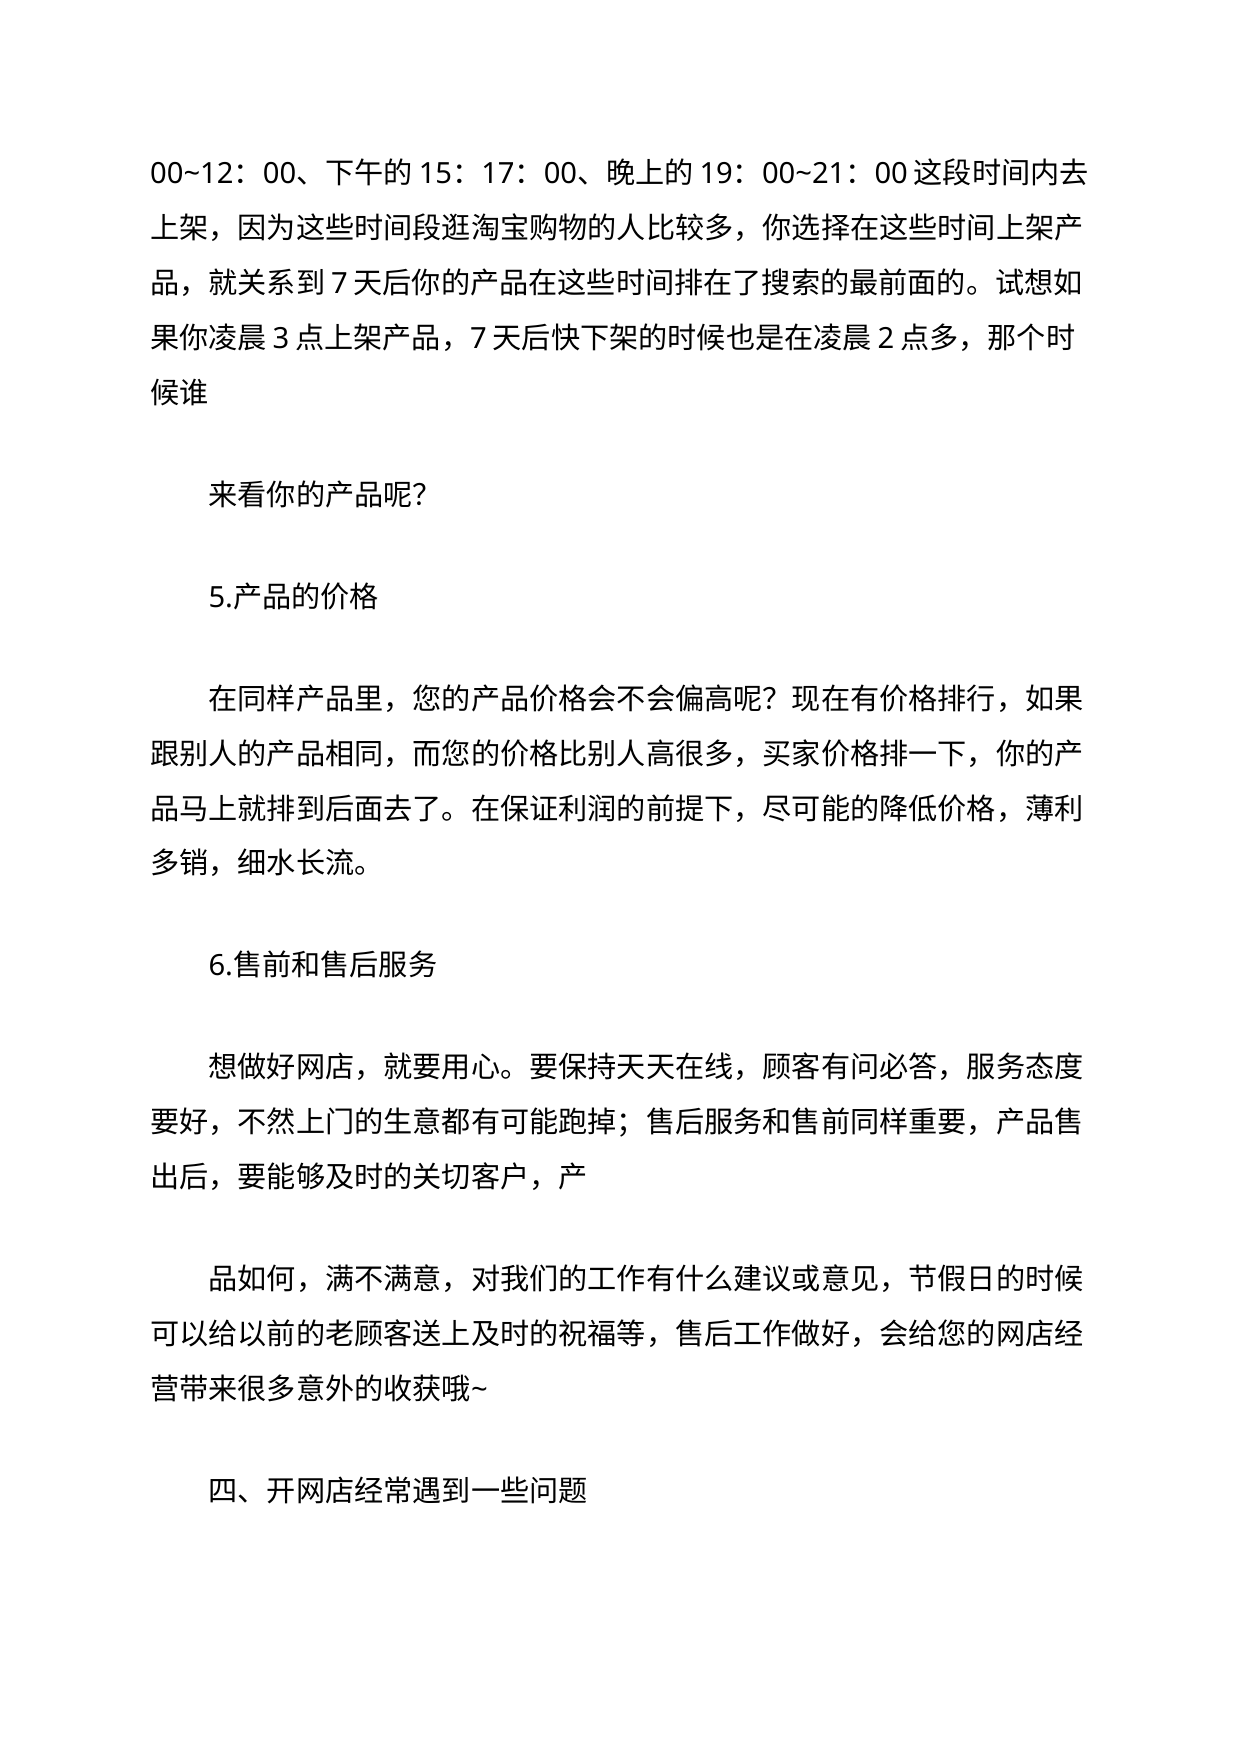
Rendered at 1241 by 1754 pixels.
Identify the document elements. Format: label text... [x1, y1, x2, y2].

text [150, 150, 1090, 412]
text 想做好网店，就要用心。要保持天天在线，顾客有问必答，服务态度要好，不然上门的生意都有可能跑掉；售后服务和售前同样重要，产品售出后，要能够及时的关切客户，产 [150, 1044, 1090, 1196]
text 来看你的产品呢？ [150, 472, 1090, 514]
text 在同样产品里，您的产品价格会不会偏高呢？现在有价格排行，如果跟别人的产品相同，而您的价格比别人高很多，买家价格排一下，你的产品马上就排到后面去了。在保证利润的前提下，尽可能的降低价格，薄利多销，细水长流。 [150, 675, 1090, 882]
text 四、开网店经常遇到一些问题 [150, 1467, 1090, 1509]
text 6.售前和售后服务 [150, 942, 1090, 984]
text 5.产品的价格 [150, 573, 1090, 616]
text 品如何，满不满意，对我们的工作有什么建议或意见，节假日的时候可以给以前的老顾客送上及时的祝福等，售后工作做好，会给您的网店经营带来很多意外的收获哦~ [150, 1255, 1090, 1408]
